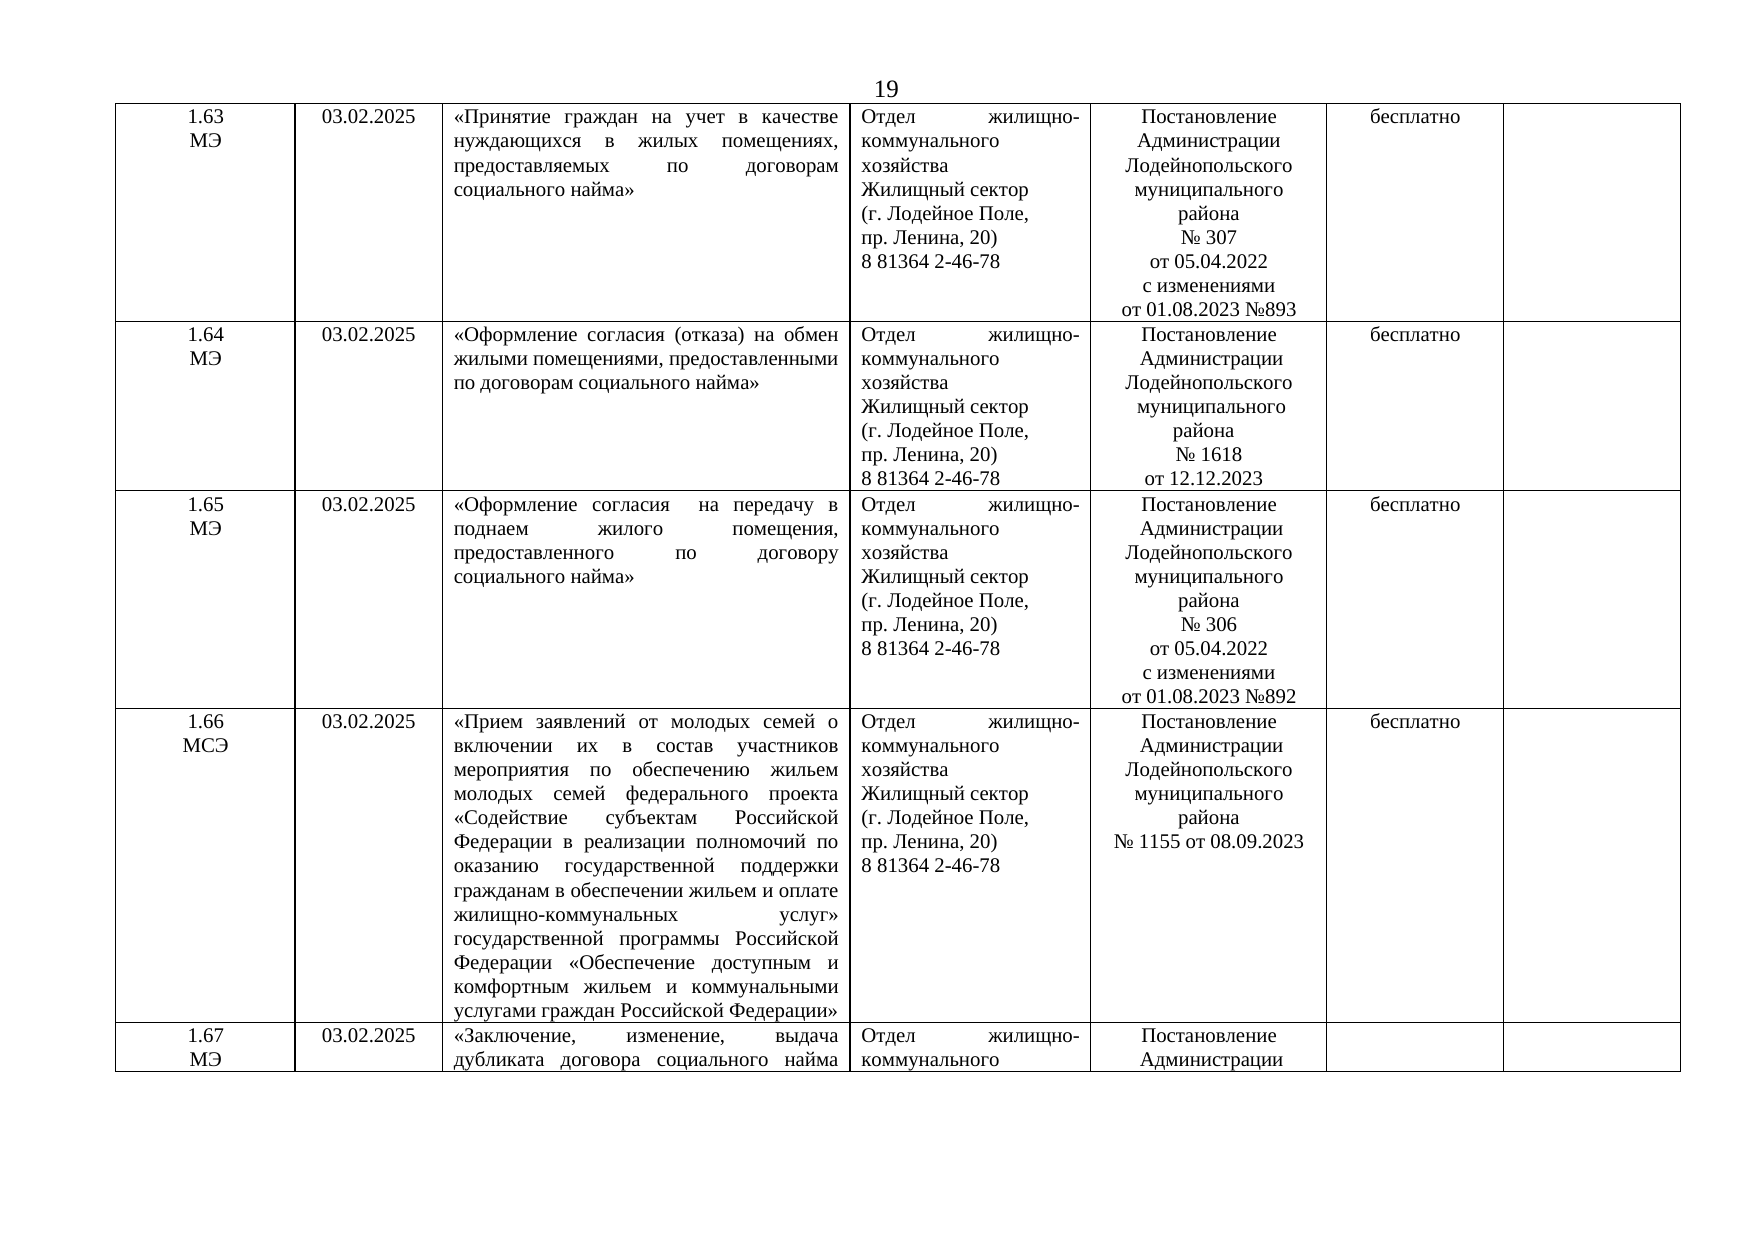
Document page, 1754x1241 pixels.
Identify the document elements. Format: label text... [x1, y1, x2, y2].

table_cell Постановление Администрации Лодейнопольского муниципального района № 1155 от 08.09.2023 [1091, 709, 1326, 1022]
table_cell 1.67 МЭ [116, 1023, 294, 1071]
table_cell 1.66 МСЭ [116, 709, 294, 1022]
table_cell 1.63 МЭ [116, 104, 294, 321]
table_cell [1504, 104, 1680, 321]
table_cell [1327, 1023, 1503, 1071]
table_cell 03.02.2025 [296, 322, 442, 490]
table_cell бесплатно [1327, 322, 1503, 490]
table_cell «Оформление согласия (отказа) на обмен жилыми помещениями, предоставленными по договорам социального найма» [443, 322, 849, 490]
table_cell 03.02.2025 [296, 104, 442, 321]
table_cell [1504, 1023, 1680, 1071]
table_cell Отдел жилищно-коммунального хозяйства Жилищный сектор (г. Лодейное Поле, пр. Ленина, 20) 8 81364 2-46-78 [851, 322, 1090, 490]
table_cell «Оформление согласия на передачу в поднаем жилого помещения, предоставленного по договору социального найма» [443, 491, 849, 708]
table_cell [851, 1023, 1090, 1071]
table_cell «Принятие граждан на учет в качестве нуждающихся в жилых помещениях, предоставляемых по договорам социального найма» [443, 104, 849, 321]
table_cell 03.02.2025 [296, 491, 442, 708]
table_cell Постановление Администрации Лодейнопольского муниципального района № 306 от 05.04.2022 с изменениями от 01.08.2023 №892 [1091, 491, 1326, 708]
table_cell 1.64 МЭ [116, 322, 294, 490]
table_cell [1091, 1023, 1326, 1071]
table_cell бесплатно [1327, 709, 1503, 1022]
table_cell Отдел жилищно-коммунального хозяйства Жилищный сектор (г. Лодейное Поле, пр. Ленина, 20) 8 81364 2-46-78 [851, 491, 1090, 708]
table_cell 03.02.2025 [296, 709, 442, 1022]
table_cell Постановление Администрации Лодейнопольского муниципального района № 307 от 05.04.2022 с изменениями от 01.08.2023 №893 [1091, 104, 1326, 321]
table_cell Постановление Администрации Лодейнопольского муниципального района № 1618 от 12.12.2023 [1091, 322, 1326, 490]
table_cell «Прием заявлений от молодых семей о включении их в состав участников мероприятия по обеспечению жильем молодых семей федерального проекта «Содействие субъектам Российской Федерации в реализации полномочий по оказанию государственной поддержки гражданам в обеспечении жильем и оплате жилищно-коммунальных услуг» государственной программы Российской Федерации «Обеспечение доступным и комфортным жильем и коммунальными услугами граждан Российской Федерации» [443, 709, 849, 1022]
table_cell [443, 1023, 849, 1071]
table_cell бесплатно [1327, 491, 1503, 708]
table_cell бесплатно [1327, 104, 1503, 321]
table_cell [1504, 709, 1680, 1022]
table_cell [1504, 322, 1680, 490]
table_cell 03.02.2025 [296, 1023, 442, 1071]
table_cell Отдел жилищно-коммунального хозяйства Жилищный сектор (г. Лодейное Поле, пр. Ленина, 20) 8 81364 2-46-78 [851, 709, 1090, 1022]
table_cell 1.65 МЭ [116, 491, 294, 708]
table_cell Отдел жилищно-коммунального хозяйства Жилищный сектор (г. Лодейное Поле, пр. Ленина, 20) 8 81364 2-46-78 [851, 104, 1090, 321]
table_cell [1504, 491, 1680, 708]
